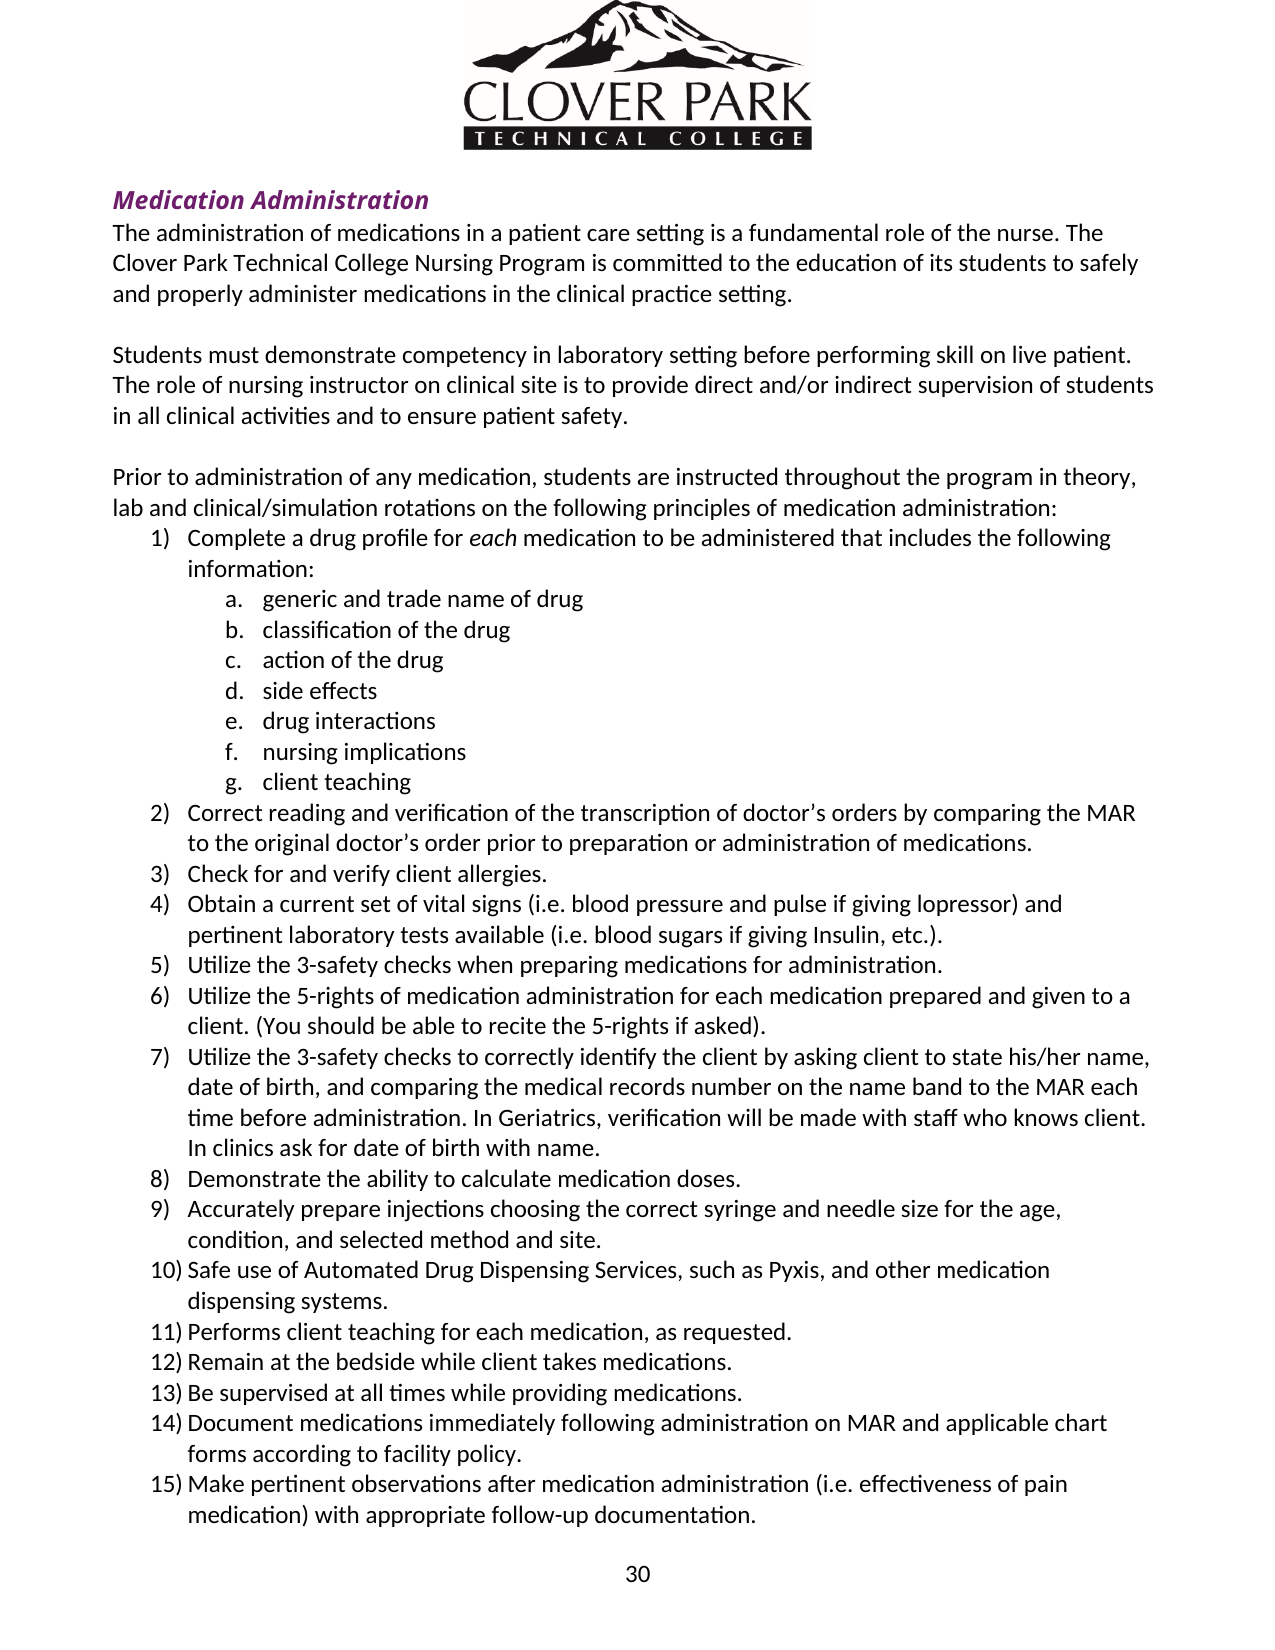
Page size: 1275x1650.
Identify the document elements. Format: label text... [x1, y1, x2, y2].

list Utilize the 5-rights of medication administration for each medication prepared and given to a client. (You should be able to recite the 5-rights if asked). [150, 980, 1162, 1041]
text Students must demonstrate competency in laboratory setting before performing skill on live patient. The role of nursing instructor on clinical site is to provide direct and/or indirect supervision of students in all clinical activities and to ensure patient safety. [112, 339, 1162, 431]
list Obtain a current set of vital signs (i.e. blood pressure and pulse if giving lopressor) and pertinent laboratory tests available (i.e. blood sugars if giving Insulin, etc.). [150, 888, 1162, 949]
list nursing implications [225, 736, 1162, 766]
list side effects [225, 675, 1162, 705]
list Correct reading and verification of the transcription of doctor’s orders by comparing the MAR to the original doctor’s order prior to preparation or administration of medications. [150, 797, 1162, 858]
list Complete a drug profile for each medication to be administered that includes the following information: [150, 522, 1162, 583]
list Check for and verify client allergies. [150, 858, 1162, 888]
list classification of the drug [225, 614, 1162, 644]
subtitle Medication Administration [112, 183, 1162, 217]
list Safe use of Automated Drug Dispensing Services, such as Pyxis, and other medication dispensing systems. [150, 1255, 1162, 1316]
list Accurately prepare injections choosing the correct syringe and needle size for the age, condition, and selected method and site. [150, 1194, 1162, 1255]
text Prior to administration of any medication, students are instructed throughout the program in theory, lab and clinical/simulation rotations on the following principles of medication administration: [112, 461, 1162, 522]
list generic and trade name of drug [225, 583, 1162, 614]
list drug interactions [225, 705, 1162, 736]
list Remain at the bedside while client takes medications. [150, 1346, 1162, 1377]
list client teaching [225, 766, 1162, 797]
list action of the drug [225, 644, 1162, 675]
text The administration of medications in a patient care setting is a fundamental role of the nurse. The Clover Park Technical College Nursing Program is committed to the education of its students to safely and properly administer medications in the clinical practice setting. [112, 217, 1162, 308]
list Be supervised at all times while providing medications. [150, 1377, 1162, 1407]
list Make pertinent observations after medication administration (i.e. effectiveness of pain medication) with appropriate follow-up documentation. [150, 1468, 1162, 1529]
list Performs client teaching for each medication, as requested. [150, 1316, 1162, 1346]
list Utilize the 3-safety checks to correctly identify the client by asking client to state his/her name, date of birth, and comparing the medical records number on the name band to the MAR each time before administration. In Geriatrics, verification will be made with staff who knows client. In clinics ask for date of birth with name. [150, 1041, 1162, 1163]
list Demonstrate the ability to calculate medication doses. [150, 1163, 1162, 1194]
picture [463, 0, 812, 150]
list Document medications immediately following administration on MAR and applicable chart forms according to facility policy. [150, 1407, 1162, 1468]
list Utilize the 3-safety checks when preparing medications for administration. [150, 949, 1162, 980]
